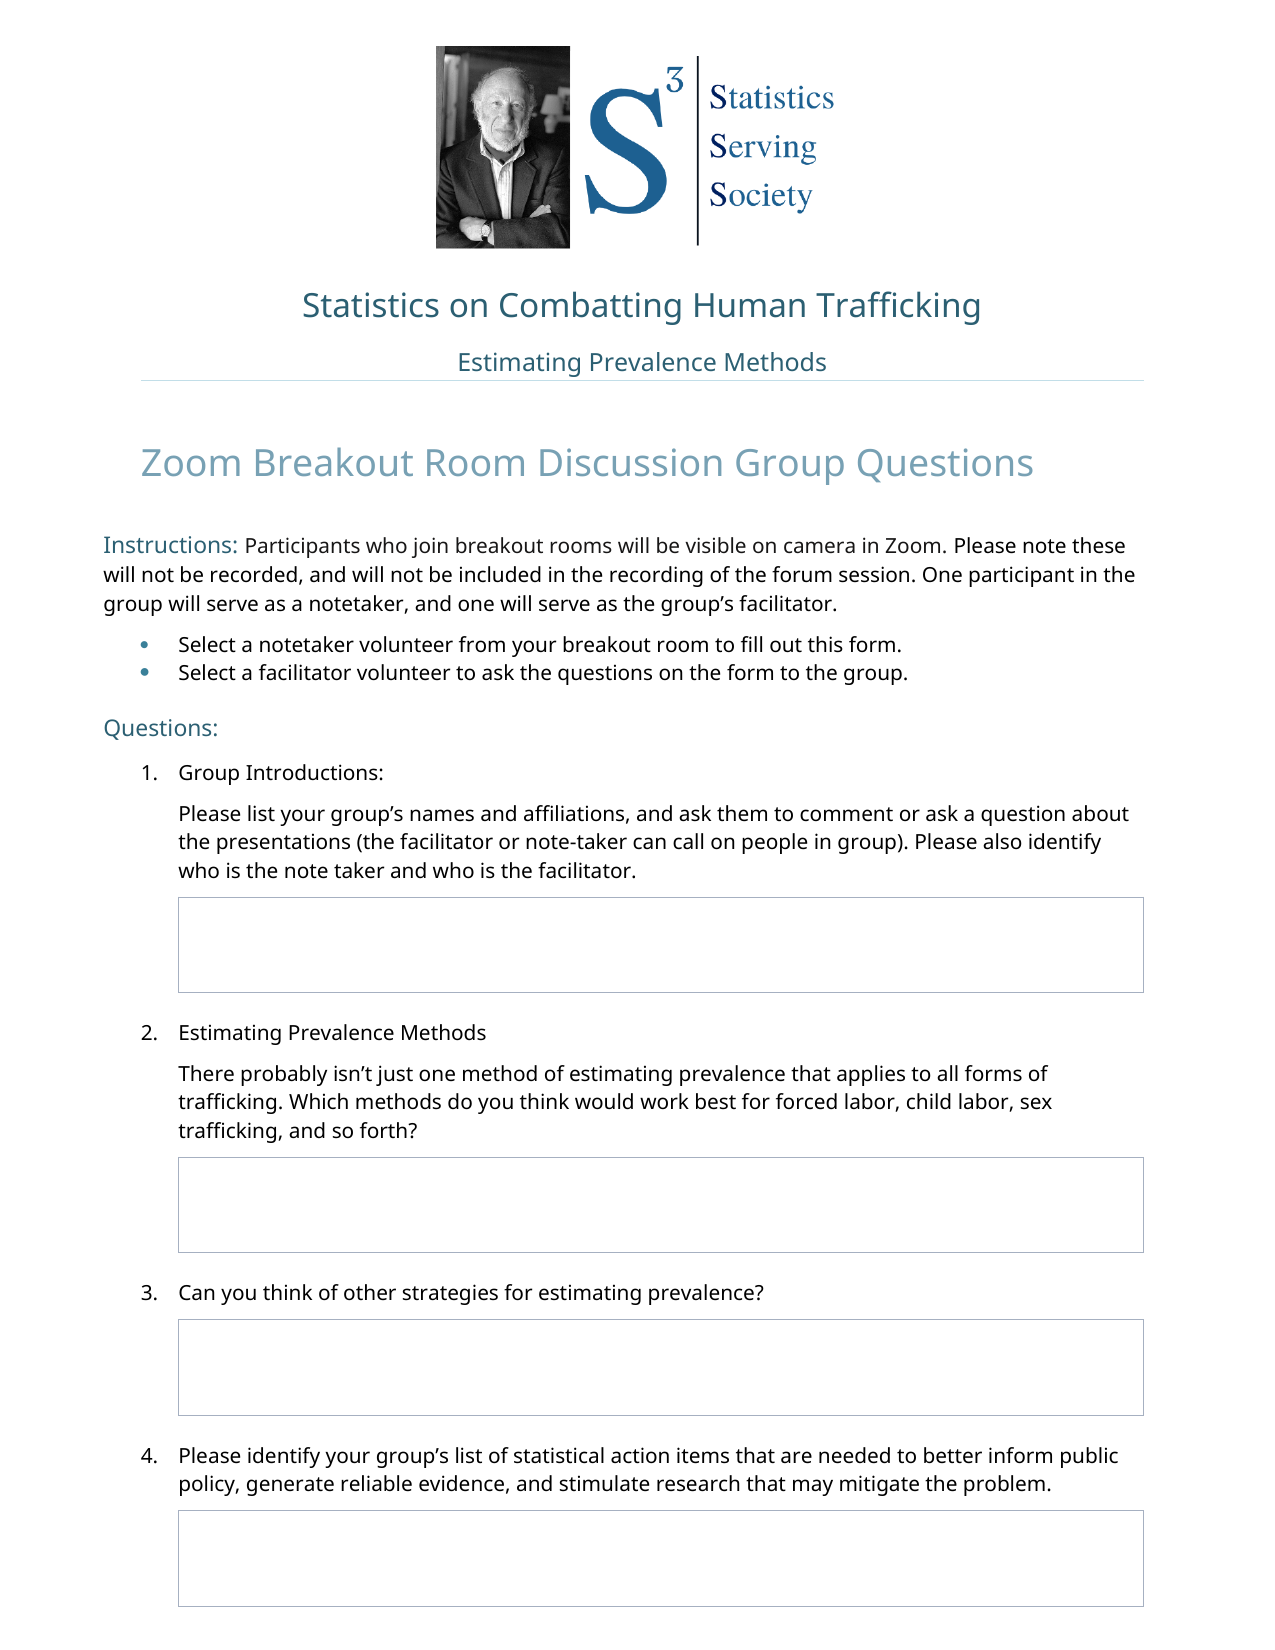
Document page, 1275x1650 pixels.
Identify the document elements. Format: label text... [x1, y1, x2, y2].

list Can you think of other strategies for estimating prevalence? [141, 1278, 1144, 1307]
list Estimating Prevalence Methods [141, 1018, 1144, 1047]
text Zoom Breakout Room Discussion Group Questions [141, 436, 1144, 487]
list Select a facilitator volunteer to ask the questions on the form to the group. [141, 658, 1144, 687]
list Please list your group’s names and affiliations, and ask them to comment or ask a question about the presentations (the facilitator or note-taker can call on people in group). Please also identify who is the note taker and who is the facilitator. [178, 799, 1144, 884]
list Group Introductions: [141, 758, 1144, 786]
table_header [179, 1320, 1143, 1415]
text Questions: [103, 712, 1144, 743]
list Please identify your group’s list of statistical action items that are needed to better inform public policy, generate reliable evidence, and stimulate research that may mitigate the problem. [141, 1441, 1144, 1498]
text Estimating Prevalence Methods [141, 344, 1144, 380]
text Statistics on Combatting Human Trafficking [141, 282, 1144, 328]
table_header [179, 898, 1143, 992]
list Instructions: Participants who join breakout rooms will be visible on camera in Zoom. Please note these will not be recorded, and will not be included in the recording of the forum session. One participant in the group will serve as a notetaker, and one will serve as the group’s facilitator. [103, 529, 1144, 617]
list There probably isn’t just one method of estimating prevalence that applies to all forms of trafficking. Which methods do you think would work best for forced labor, child labor, sex trafficking, and so forth? [178, 1059, 1144, 1144]
table_header [179, 1511, 1143, 1606]
picture [436, 46, 849, 250]
list Select a notetaker volunteer from your breakout room to fill out this form. [141, 630, 1144, 658]
table_header [179, 1158, 1143, 1252]
